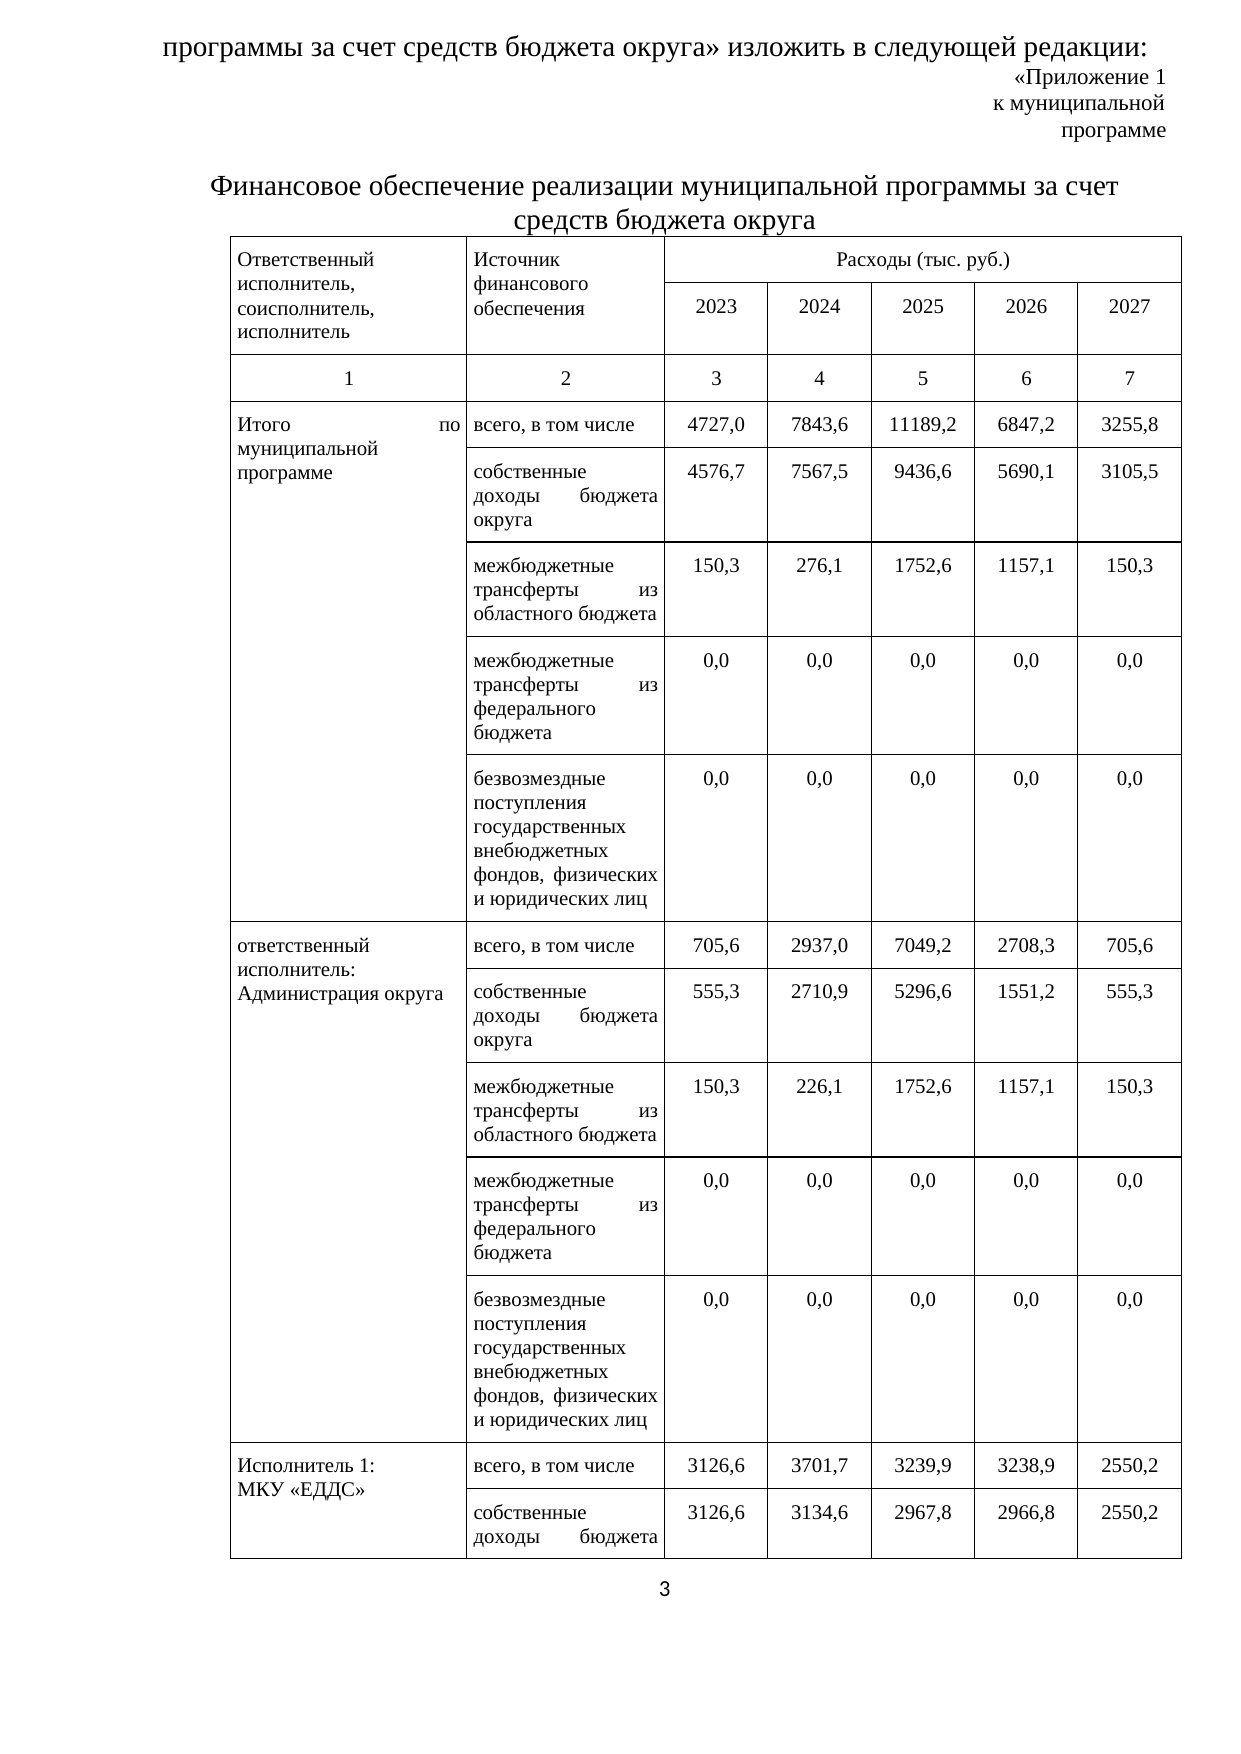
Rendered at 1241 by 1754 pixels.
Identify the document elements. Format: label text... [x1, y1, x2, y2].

table_cell ответственный исполнитель: Администрация округа [231, 922, 466, 1442]
table_cell 3134,6 [768, 1489, 871, 1558]
table_cell 1752,6 [872, 1063, 974, 1156]
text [162, 29, 1166, 63]
table_cell 150,3 [665, 1063, 767, 1156]
table_cell всего, в том числе [467, 922, 664, 967]
table_header Расходы (тыс. руб.) [665, 237, 1181, 282]
table_cell собственные доходы бюджета округа [467, 448, 664, 541]
table_cell 7049,2 [872, 922, 974, 967]
table_cell 2024 [768, 283, 871, 354]
table_cell 5296,6 [872, 969, 974, 1062]
table_cell 3255,8 [1078, 402, 1181, 447]
table_cell 2023 [665, 283, 767, 354]
table_cell 4 [768, 355, 871, 401]
table_cell 0,0 [872, 1158, 974, 1275]
text Финансовое обеспечение реализации муниципальной программы за счет средств бюджета округа [162, 168, 1166, 236]
table_cell 705,6 [665, 922, 767, 967]
table_cell 226,1 [768, 1063, 871, 1156]
table_cell 2026 [975, 283, 1077, 354]
table_cell собственные доходы бюджета округа [467, 969, 664, 1062]
table_cell 4727,0 [665, 402, 767, 447]
table_cell 0,0 [872, 637, 974, 754]
table_cell 9436,6 [872, 448, 974, 541]
table_cell 4576,7 [665, 448, 767, 541]
table_cell Исполнитель 1: МКУ «ЕДДС» [231, 1443, 466, 1558]
table_cell 1157,1 [975, 1063, 1077, 1156]
text «Приложение 1 [162, 63, 1166, 89]
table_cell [467, 1489, 664, 1558]
table_cell 0,0 [768, 755, 871, 921]
table_cell Итого по муниципальной программе [231, 402, 466, 921]
table_cell 2550,2 [1078, 1443, 1181, 1488]
table_cell 150,3 [665, 543, 767, 636]
table_cell 5690,1 [975, 448, 1077, 541]
table_cell 3 [665, 355, 767, 401]
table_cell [467, 1276, 664, 1442]
table_cell 0,0 [1078, 1158, 1181, 1275]
table_cell 2967,8 [872, 1489, 974, 1558]
table_cell межбюджетные трансферты из федерального бюджета [467, 1158, 664, 1275]
table_cell 0,0 [1078, 637, 1181, 754]
table_cell 3126,6 [665, 1489, 767, 1558]
table_cell 7 [1078, 355, 1181, 401]
table_cell 555,3 [665, 969, 767, 1062]
table_cell 3701,7 [768, 1443, 871, 1488]
table_cell 0,0 [975, 637, 1077, 754]
table_cell 555,3 [1078, 969, 1181, 1062]
table_cell 2 [467, 355, 664, 401]
table_cell 0,0 [768, 637, 871, 754]
table_cell 6847,2 [975, 402, 1077, 447]
table_cell 0,0 [975, 1158, 1077, 1275]
table_header Источник финансового обеспечения [467, 237, 664, 354]
table_cell 2550,2 [1078, 1489, 1181, 1558]
table_cell 705,6 [1078, 922, 1181, 967]
table_cell 276,1 [768, 543, 871, 636]
table_cell 0,0 [1078, 1276, 1181, 1442]
table_cell 1 [231, 355, 466, 401]
table_cell 0,0 [665, 1158, 767, 1275]
table_cell 1752,6 [872, 543, 974, 636]
table_header Ответственный исполнитель, соисполнитель, исполнитель [231, 237, 466, 354]
table_cell межбюджетные трансферты из федерального бюджета [467, 637, 664, 754]
table_cell межбюджетные трансферты из областного бюджета [467, 1063, 664, 1156]
table_cell 3105,5 [1078, 448, 1181, 541]
text к муниципальной программе [162, 89, 1166, 142]
table_cell 2708,3 [975, 922, 1077, 967]
table_cell 0,0 [768, 1276, 871, 1442]
table_cell 2027 [1078, 283, 1181, 354]
table_cell 2710,9 [768, 969, 871, 1062]
table_cell 0,0 [665, 637, 767, 754]
table_cell 0,0 [768, 1158, 871, 1275]
table_cell 3126,6 [665, 1443, 767, 1488]
table_cell 3239,9 [872, 1443, 974, 1488]
table_cell 0,0 [975, 755, 1077, 921]
table_cell 7843,6 [768, 402, 871, 447]
table_cell 0,0 [872, 1276, 974, 1442]
table_cell 7567,5 [768, 448, 871, 541]
table_cell 2937,0 [768, 922, 871, 967]
table_cell 0,0 [665, 1276, 767, 1442]
table_cell безвозмездные поступления государственных внебюджетных фондов, физических и юридических лиц [467, 755, 664, 921]
table_cell 11189,2 [872, 402, 974, 447]
table_cell 3238,9 [975, 1443, 1077, 1488]
table_cell 0,0 [975, 1276, 1077, 1442]
table_cell 1157,1 [975, 543, 1077, 636]
table_cell 1551,2 [975, 969, 1077, 1062]
table_cell 6 [975, 355, 1077, 401]
table_cell всего, в том числе [467, 402, 664, 447]
table_cell 0,0 [1078, 755, 1181, 921]
table_cell межбюджетные трансферты из областного бюджета [467, 543, 664, 636]
table_cell 2025 [872, 283, 974, 354]
table_cell всего, в том числе [467, 1443, 664, 1488]
table_cell 2966,8 [975, 1489, 1077, 1558]
table_cell 150,3 [1078, 1063, 1181, 1156]
table_cell 0,0 [872, 755, 974, 921]
table_cell 150,3 [1078, 543, 1181, 636]
table_cell 5 [872, 355, 974, 401]
table_cell 0,0 [665, 755, 767, 921]
